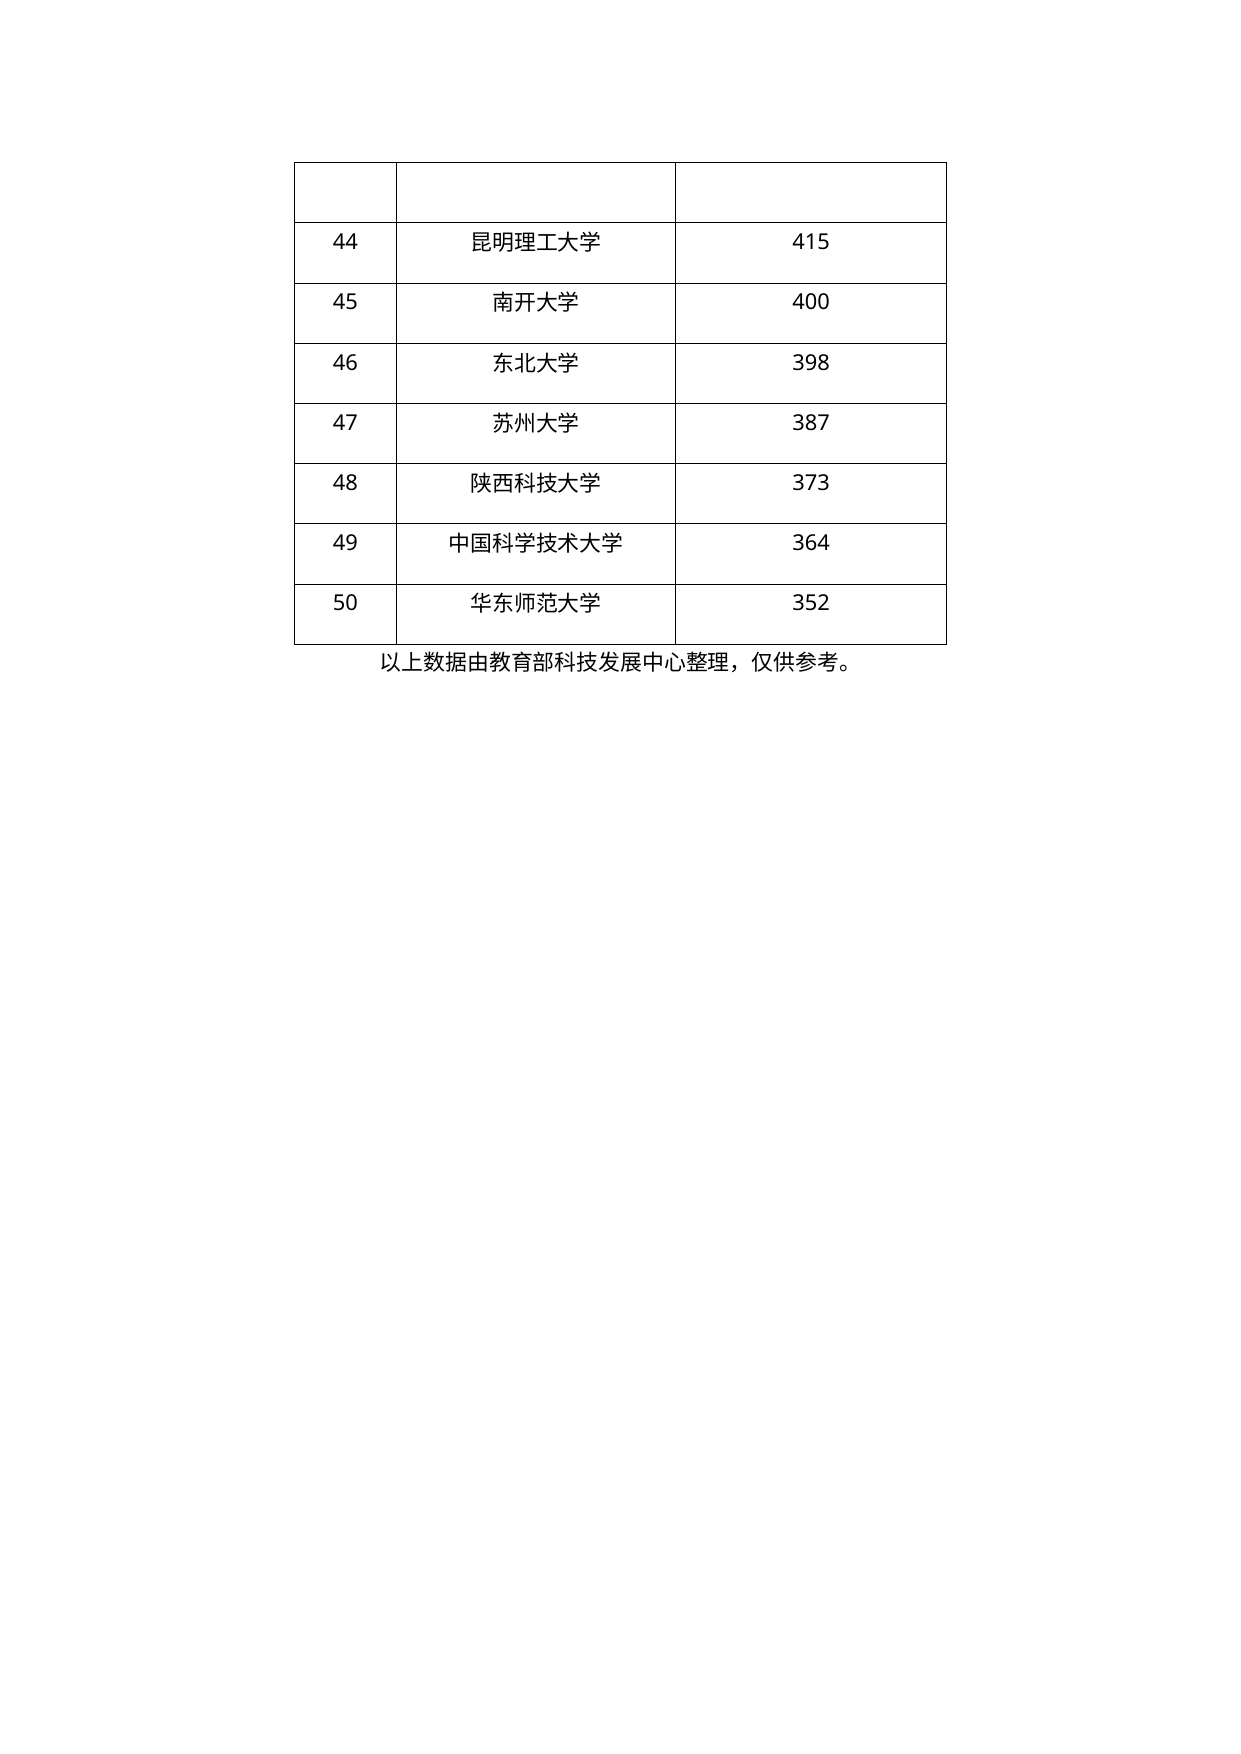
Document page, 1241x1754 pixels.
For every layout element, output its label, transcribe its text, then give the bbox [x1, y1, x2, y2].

table_header 以上数据由教育部科技发展中心整理，仅供参考。 [11, 162, 1229, 702]
